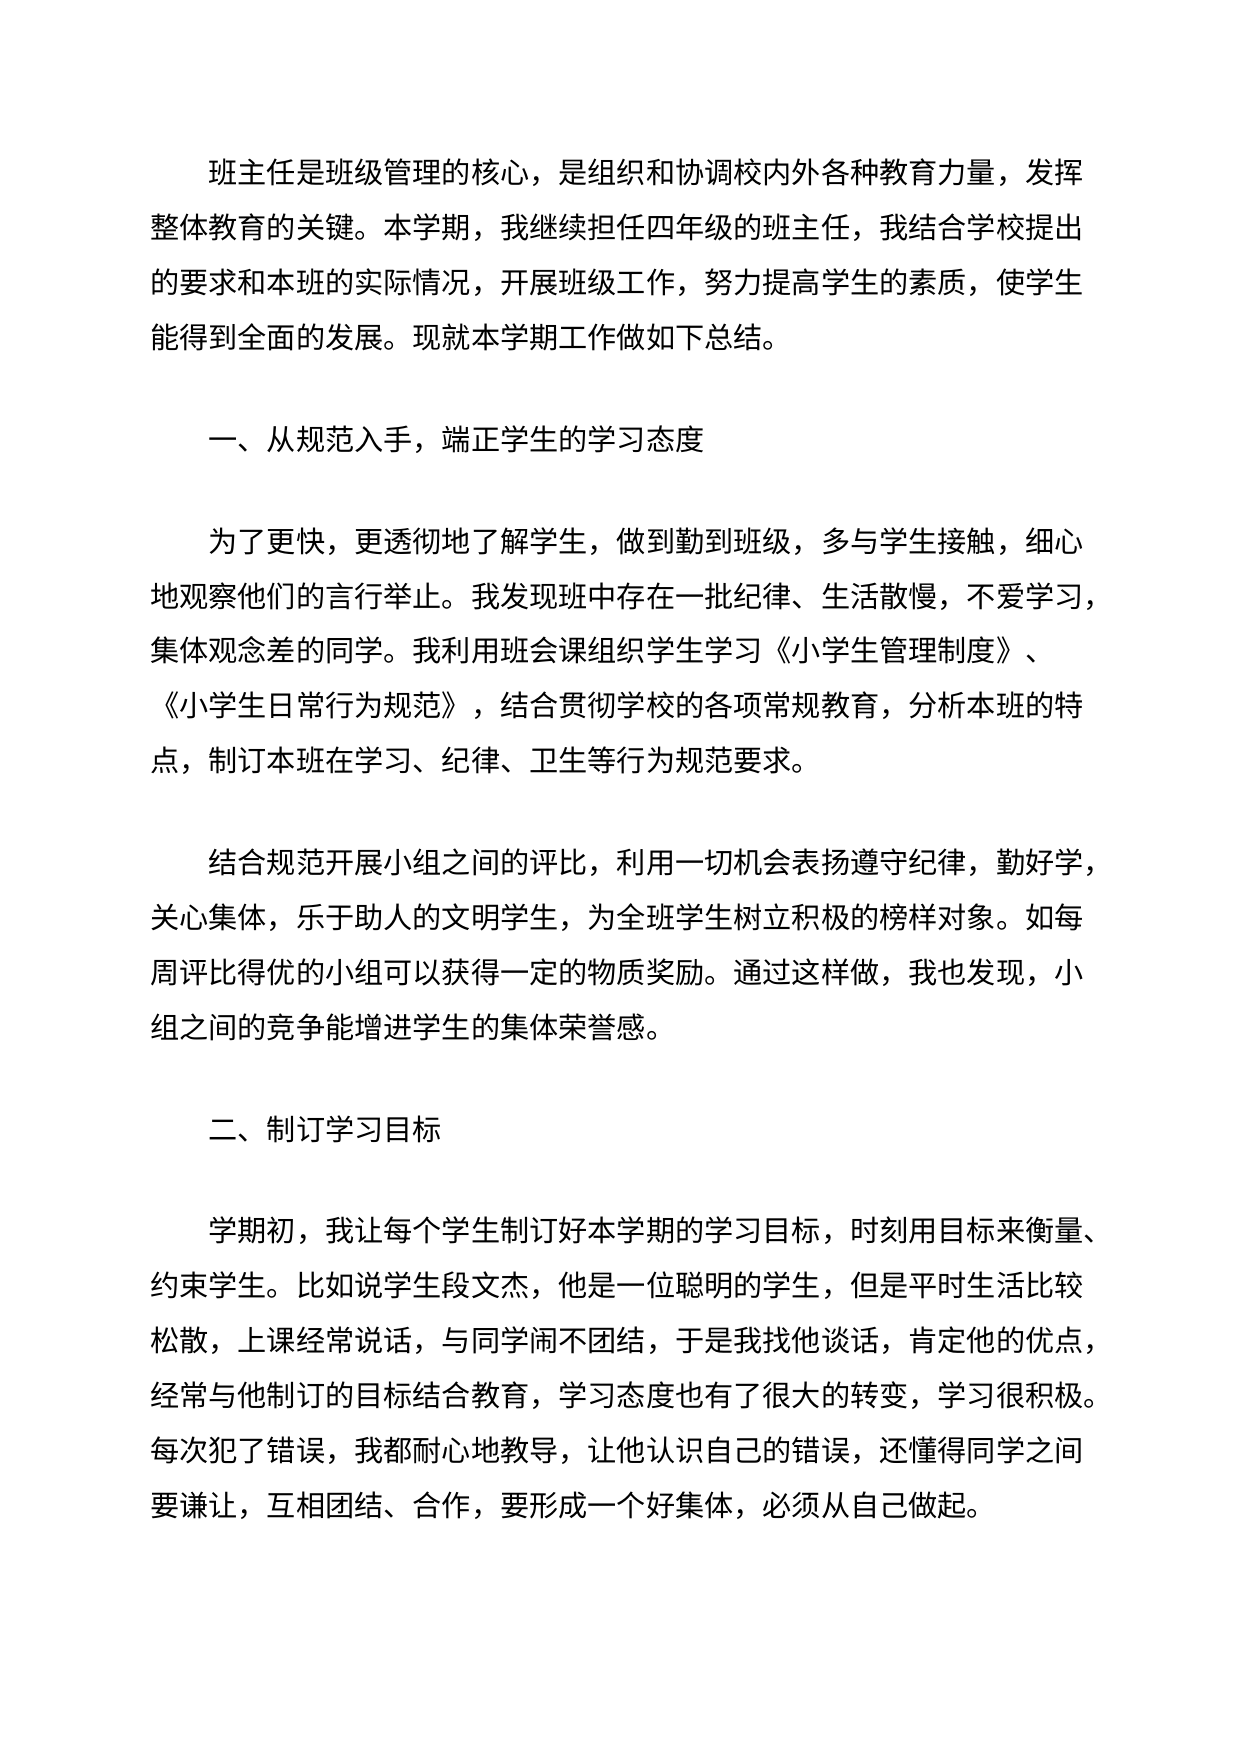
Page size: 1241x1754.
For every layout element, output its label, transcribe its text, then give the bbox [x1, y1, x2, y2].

text 班主任是班级管理的核心，是组织和协调校内外各种教育力量，发挥整体教育的关键。本学期，我继续担任四年级的班主任，我结合学校提出的要求和本班的实际情况，开展班级工作，努力提高学生的素质，使学生能得到全面的发展。现就本学期工作做如下总结。 [150, 150, 1090, 357]
text 学期初，我让每个学生制订好本学期的学习目标，时刻用目标来衡量、约束学生。比如说学生段文杰，他是一位聪明的学生，但是平时生活比较松散，上课经常说话，与同学闹不团结，于是我找他谈话，肯定他的优点，经常与他制订的目标结合教育，学习态度也有了很大的转变，学习很积极。每次犯了错误，我都耐心地教导，让他认识自己的错误，还懂得同学之间要谦让，互相团结、合作，要形成一个好集体，必须从自己做起。 [150, 1208, 1090, 1524]
text 结合规范开展小组之间的评比，利用一切机会表扬遵守纪律，勤好学，关心集体，乐于助人的文明学生，为全班学生树立积极的榜样对象。如每周评比得优的小组可以获得一定的物质奖励。通过这样做，我也发现，小组之间的竞争能增进学生的集体荣誉感。 [150, 839, 1090, 1047]
text 为了更快，更透彻地了解学生，做到勤到班级，多与学生接触，细心地观察他们的言行举止。我发现班中存在一批纪律、生活散慢，不爱学习，集体观念差的同学。我利用班会课组织学生学习《小学生管理制度》、《小学生日常行为规范》，结合贯彻学校的各项常规教育，分析本班的特点，制订本班在学习、纪律、卫生等行为规范要求。 [150, 518, 1090, 780]
text 一、从规范入手，端正学生的学习态度 [150, 416, 1090, 459]
text 二、制订学习目标 [150, 1106, 1090, 1148]
